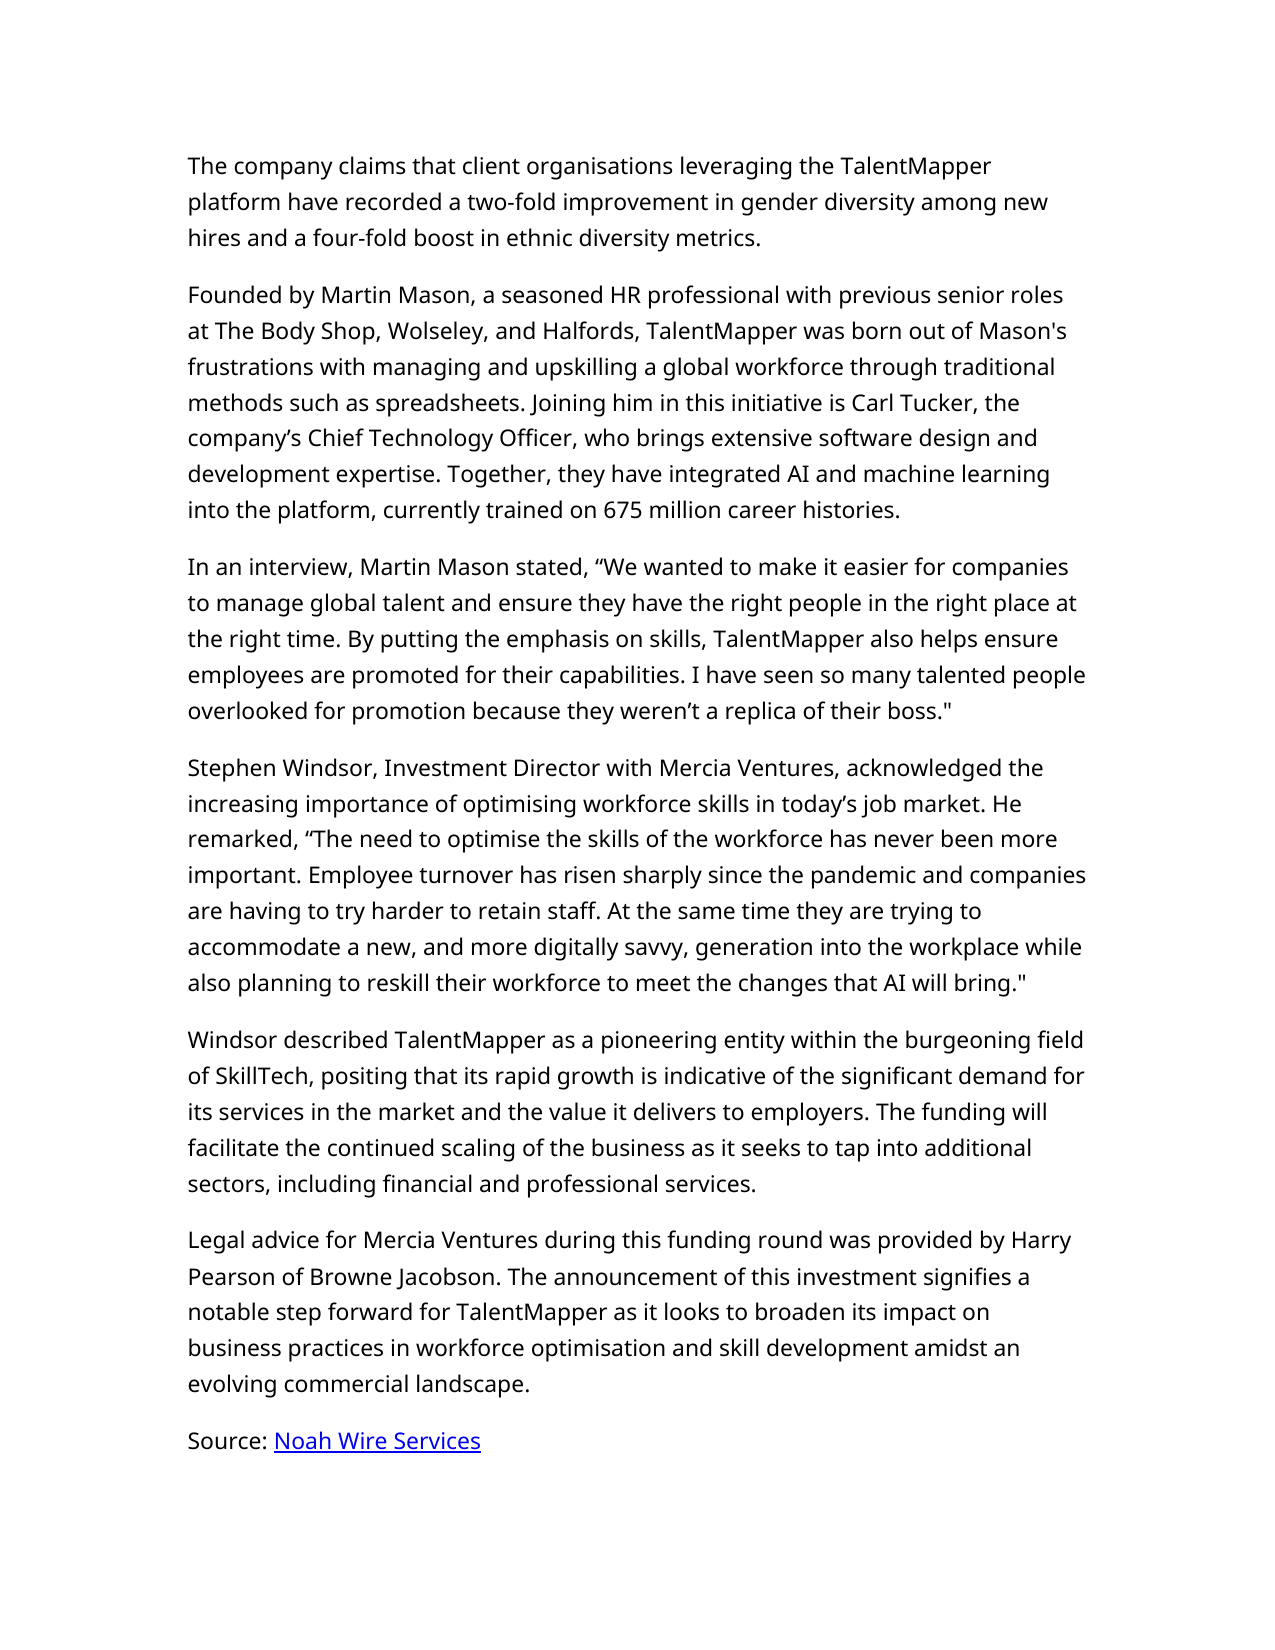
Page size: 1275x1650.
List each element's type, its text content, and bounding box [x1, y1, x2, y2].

text Stephen Windsor, Investment Director with Mercia Ventures, acknowledged the increasing importance of optimising workforce skills in today’s job market. He remarked, “The need to optimise the skills of the workforce has never been more important. Employee turnover has risen sharply since the pandemic and companies are having to try harder to retain staff. At the same time they are trying to accommodate a new, and more digitally savvy, generation into the workplace while also planning to reskill their workforce to meet the changes that AI will bring." [187, 752, 1087, 998]
text In an interview, Martin Mason stated, “We wanted to make it easier for companies to manage global talent and ensure they have the right people in the right place at the right time. By putting the emphasis on skills, TalentMapper also helps ensure employees are promoted for their capabilities. I have seen so many talented people overlooked for promotion because they weren’t a replica of their boss." [187, 551, 1087, 726]
text The company claims that client organisations leveraging the TalentMapper platform have recorded a two-fold improvement in gender diversity among new hires and a four-fold boost in ethnic diversity metrics. [187, 150, 1087, 253]
text Source: Noah Wire Services [187, 1425, 1087, 1456]
text Windsor described TalentMapper as a pioneering entity within the burgeoning field of SkillTech, positing that its rapid growth is indicative of the significant demand for its services in the market and the value it delivers to employers. The funding will facilitate the continued scaling of the business as it seeks to tap into additional sectors, including financial and professional services. [187, 1024, 1087, 1199]
text Legal advice for Mercia Ventures during this funding round was provided by Harry Pearson of Browne Jacobson. The announcement of this investment signifies a notable step forward for TalentMapper as it looks to broaden its impact on business practices in workforce optimisation and skill development amidst an evolving commercial landscape. [187, 1224, 1087, 1399]
text Founded by Martin Mason, a seasoned HR professional with previous senior roles at The Body Shop, Wolseley, and Halfords, TalentMapper was born out of Mason's frustrations with managing and upskilling a global workforce through traditional methods such as spreadsheets. Joining him in this initiative is Carl Tucker, the company’s Chief Technology Officer, who brings extensive software design and development expertise. Together, they have integrated AI and machine learning into the platform, currently trained on 675 million career histories. [187, 279, 1087, 526]
